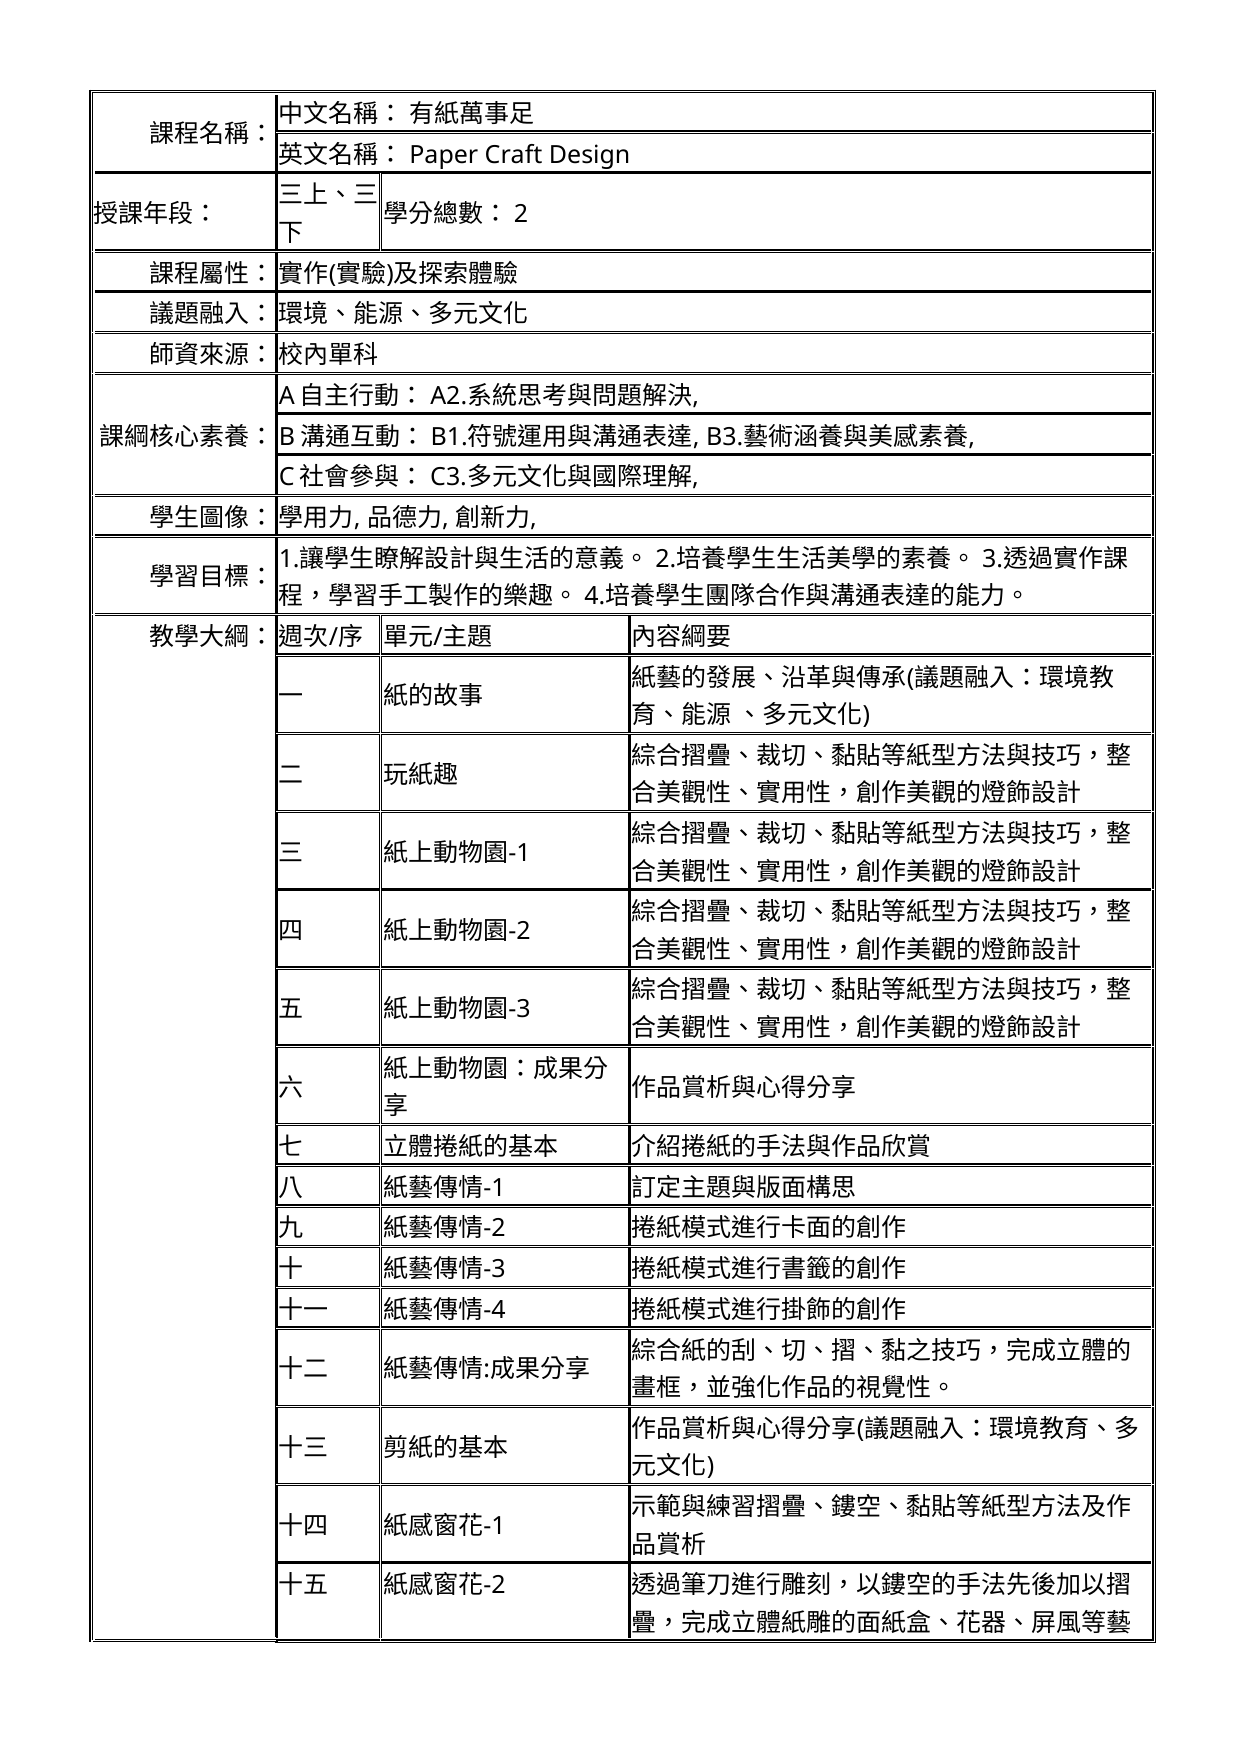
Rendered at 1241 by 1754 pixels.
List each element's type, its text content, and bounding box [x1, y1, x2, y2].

table_cell 介紹捲紙的手法與作品欣賞 [629, 1123, 1154, 1163]
table_cell 紙藝傳情-3 [382, 1248, 628, 1286]
table_cell 十五 [276, 1564, 381, 1639]
table_cell 學生圖像： [93, 494, 275, 534]
table_cell 課綱核心素養： [93, 371, 275, 493]
table_cell 玩紙趣 [382, 735, 628, 810]
table_cell 師資來源： [91, 331, 276, 371]
table_cell 紙藝傳情-4 [382, 1289, 628, 1326]
table_cell 教學大綱： [93, 613, 276, 1639]
table_cell 實作(實驗)及探索體驗 [278, 249, 1153, 290]
table_cell 綜合摺疊、裁切、黏貼等紙型方法與技巧，整合美觀性、實用性，創作美觀的燈飾設計 [631, 731, 1153, 810]
table_cell 一 [278, 657, 379, 731]
table_cell 訂定主題與版面構思 [631, 1163, 1153, 1204]
table_cell 議題融入： [93, 290, 275, 331]
table_cell A自主行動： A2.系統思考與問題解決, [278, 371, 1153, 412]
table_cell 綜合摺疊、裁切、黏貼等紙型方法與技巧，整合美觀性、實用性，創作美觀的燈飾設計 [631, 888, 1154, 966]
table_cell 九 [278, 1208, 379, 1245]
table_cell 十 [278, 1248, 379, 1286]
table_header 課程名稱： [93, 93, 276, 171]
table_cell 紙感窗花-2 [381, 1564, 629, 1639]
table_cell 捲紙模式進行書籤的創作 [629, 1245, 1154, 1286]
table_cell 作品賞析與心得分享 [631, 1044, 1153, 1123]
table_cell 課程屬性： [93, 249, 275, 290]
table_cell C社會參與： C3.多元文化與國際理解, [278, 453, 1154, 493]
table_cell 六 [278, 1048, 379, 1123]
table_cell 校內單科 [276, 331, 1154, 371]
table_cell 單元/主題 [382, 616, 628, 653]
table_cell 十三 [278, 1408, 379, 1483]
table_cell 紙藝傳情-2 [382, 1208, 628, 1245]
table_cell 授課年段： [93, 171, 275, 249]
table_cell 學用力, 品德力, 創新力, [278, 494, 1153, 534]
table_cell 1.讓學生瞭解設計與生活的意義。 2.培養學生生活美學的素養。 3.透過實作課程，學習手工製作的樂趣。 4.培養學生團隊合作與溝通表達的能力。 [278, 534, 1153, 612]
table_cell B溝通互動： B1.符號運用與溝通表達, B3.藝術涵養與美感素養, [278, 412, 1152, 453]
table_cell 學分總數： 2 [382, 171, 1152, 249]
table_cell 四 [278, 891, 379, 966]
table_cell 紙感窗花-1 [382, 1486, 628, 1561]
table_cell 七 [278, 1126, 379, 1163]
table_header 中文名稱： 有紙萬事足 [276, 93, 1152, 130]
table_cell 五 [278, 970, 379, 1044]
table_cell 捲紙模式進行掛飾的創作 [629, 1286, 1154, 1326]
table_cell 二 [278, 735, 379, 810]
table_cell 紙的故事 [382, 657, 628, 731]
table_cell 八 [278, 1167, 379, 1204]
table_cell 英文名稱： Paper Craft Design [278, 130, 1153, 171]
table_cell 紙藝傳情-1 [382, 1167, 628, 1204]
table_cell 紙上動物園：成果分享 [382, 1048, 628, 1123]
table_cell 十二 [278, 1330, 379, 1404]
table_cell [629, 1561, 1152, 1639]
table_cell 捲紙模式進行卡面的創作 [631, 1204, 1153, 1245]
table_cell 剪紙的基本 [382, 1408, 628, 1483]
table_cell 十一 [278, 1289, 379, 1326]
table_cell 內容綱要 [631, 613, 1153, 653]
table_cell 週次/序 [278, 616, 379, 653]
table_cell 紙藝傳情:成果分享 [382, 1330, 628, 1404]
table_cell 作品賞析與心得分享(議題融入：環境教育、多元文化) [631, 1405, 1153, 1483]
table_cell 綜合摺疊、裁切、黏貼等紙型方法與技巧，整合美觀性、實用性，創作美觀的燈飾設計 [629, 810, 1154, 888]
table_cell 三上、三下 [278, 174, 379, 249]
table_cell 紙上動物園-2 [382, 891, 628, 966]
table_cell 紙上動物園-1 [382, 813, 628, 888]
table_cell 紙藝的發展、沿革與傳承(議題融入：環境教育、能源 、多元文化) [631, 653, 1153, 731]
table_cell 立體捲紙的基本 [382, 1126, 628, 1163]
table_cell 綜合摺疊、裁切、黏貼等紙型方法與技巧，整合美觀性、實用性，創作美觀的燈飾設計 [631, 966, 1153, 1044]
table_cell 十四 [278, 1486, 379, 1561]
table_cell 環境、能源、多元文化 [278, 290, 1152, 331]
table_cell 三 [278, 813, 379, 888]
table_cell 綜合紙的刮、切、摺、黏之技巧，完成立體的畫框，並強化作品的視覺性。 [631, 1326, 1153, 1404]
table_cell 學習目標： [93, 534, 275, 612]
table_cell 示範與練習摺疊、鏤空、黏貼等紙型方法及作品賞析 [629, 1483, 1154, 1561]
table_cell 紙上動物園-3 [382, 970, 628, 1044]
